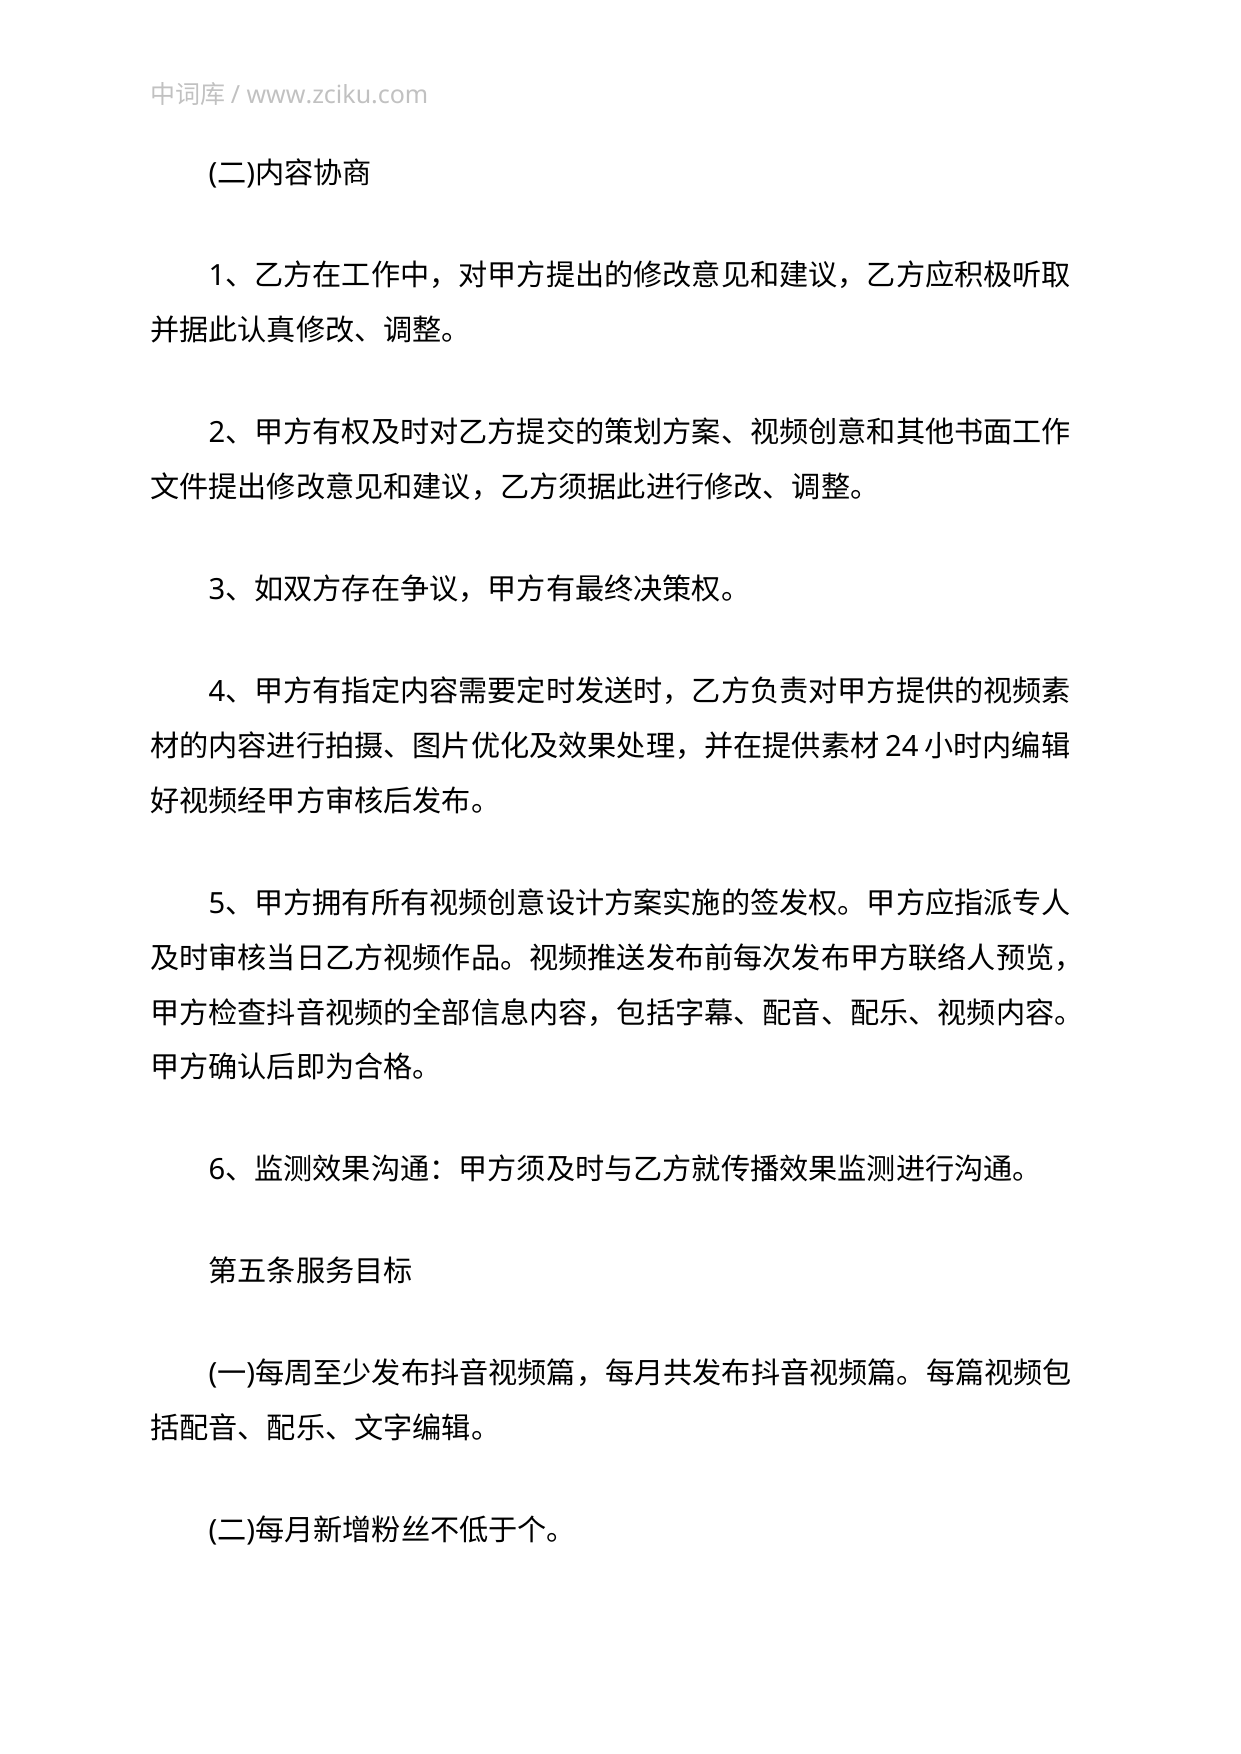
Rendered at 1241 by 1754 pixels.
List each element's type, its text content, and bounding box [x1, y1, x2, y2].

text 1、乙方在工作中，对甲方提出的修改意见和建议，乙方应积极听取并据此认真修改、调整。 [150, 252, 1090, 349]
text 5、甲方拥有所有视频创意设计方案实施的签发权。甲方应指派专人及时审核当日乙方视频作品。视频推送发布前每次发布甲方联络人预览，甲方检查抖音视频的全部信息内容，包括字幕、配音、配乐、视频内容。甲方确认后即为合格。 [150, 879, 1090, 1086]
text 3、如双方存在争议，甲方有最终决策权。 [150, 566, 1090, 608]
text 2、甲方有权及时对乙方提交的策划方案、视频创意和其他书面工作文件提出修改意见和建议，乙方须据此进行修改、调整。 [150, 409, 1090, 506]
text 6、监测效果沟通：甲方须及时与乙方就传播效果监测进行沟通。 [150, 1146, 1090, 1188]
text (二)每月新增粉丝不低于个。 [150, 1506, 1090, 1549]
text (一)每周至少发布抖音视频篇，每月共发布抖音视频篇。每篇视频包括配音、配乐、文字编辑。 [150, 1349, 1090, 1447]
text (二)内容协商 [150, 150, 1090, 192]
text 第五条服务目标 [150, 1248, 1090, 1290]
text 4、甲方有指定内容需要定时发送时，乙方负责对甲方提供的视频素材的内容进行拍摄、图片优化及效果处理，并在提供素材24小时内编辑好视频经甲方审核后发布。 [150, 667, 1090, 820]
